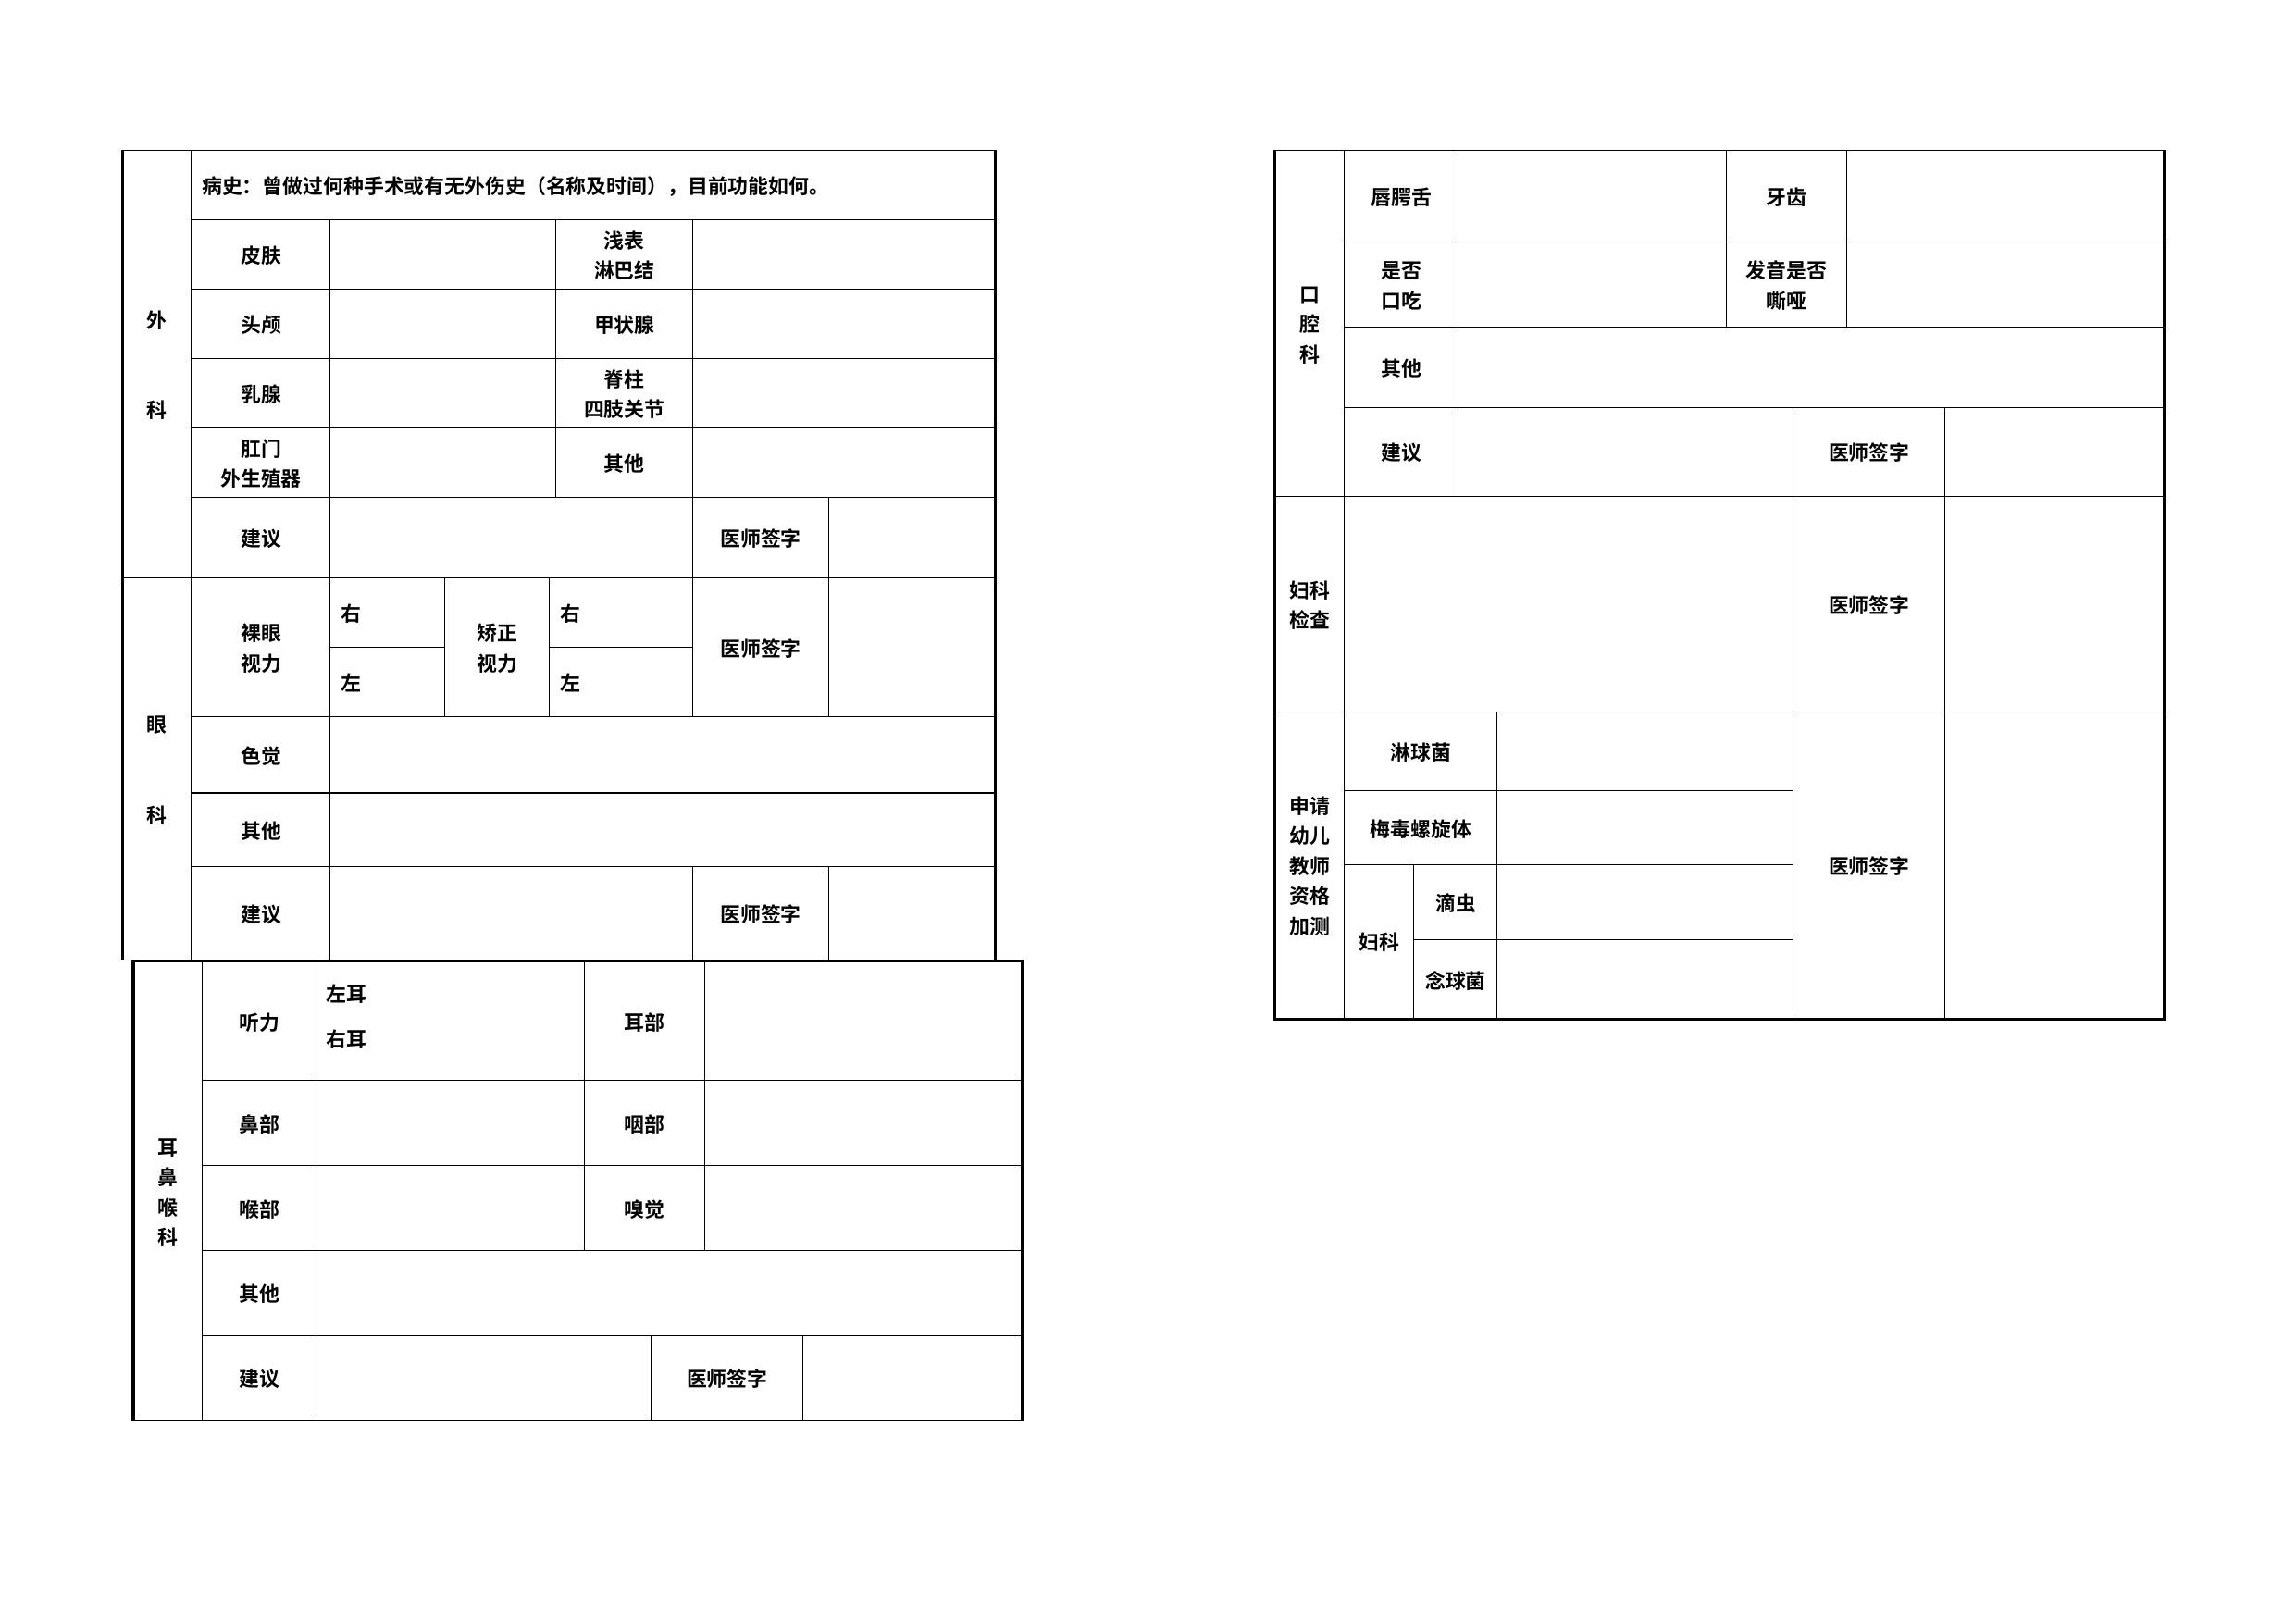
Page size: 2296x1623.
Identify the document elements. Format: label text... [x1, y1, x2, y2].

table_cell [316, 1081, 584, 1165]
table_cell 乳腺 [192, 359, 329, 427]
table_cell 口 腔 科 [1276, 151, 1344, 496]
table_cell [330, 220, 555, 289]
table_cell 耳部 [585, 962, 704, 1080]
table_cell [829, 498, 994, 577]
table_cell [1497, 712, 1793, 790]
table_cell [705, 1081, 1021, 1165]
table_cell 听力 [203, 962, 316, 1080]
table_cell 左耳 右耳 [316, 962, 584, 1080]
table_cell [1847, 242, 2163, 327]
table_cell [1497, 791, 1793, 864]
table_cell 外 科 [124, 151, 191, 577]
table_cell 病史：曾做过何种手术或有无外伤史（名称及时间），目前功能如何。 [192, 151, 994, 219]
table_cell [829, 867, 994, 960]
table_cell 建议 [192, 498, 329, 577]
table_cell 是否 口吃 [1345, 242, 1458, 327]
table_cell 喉部 [203, 1166, 316, 1250]
table_cell 头颅 [192, 290, 329, 358]
table_cell [1458, 151, 1726, 242]
table_cell [829, 578, 994, 716]
table_cell [330, 359, 555, 427]
table_cell 梅毒螺旋体 [1345, 791, 1496, 864]
table_cell [1945, 408, 2163, 496]
table_cell 其他 [1345, 328, 1458, 406]
table_cell 右 [330, 578, 444, 647]
table_cell 左 [330, 648, 444, 716]
table_cell 皮肤 [192, 220, 329, 289]
table_cell 其他 [192, 794, 329, 866]
table_cell 淋球菌 [1345, 712, 1496, 790]
table_cell [705, 962, 1021, 1080]
table_cell [705, 1166, 1021, 1250]
table_cell 矫正 视力 [445, 578, 549, 716]
table_cell 医师签字 [1793, 408, 1944, 496]
table_cell [1497, 865, 1793, 938]
table_cell 眼 科 [124, 578, 191, 960]
table_cell [330, 867, 692, 960]
table_cell 医师签字 [652, 1336, 802, 1419]
table_cell 裸眼 视力 [192, 578, 329, 716]
table_cell 医师签字 [1793, 497, 1944, 712]
table_cell 右 [550, 578, 692, 647]
table_cell [1345, 497, 1793, 712]
table_cell [693, 359, 994, 427]
table_cell [1945, 497, 2163, 712]
table_cell [330, 290, 555, 358]
table_cell [693, 428, 994, 497]
table_cell 其他 [203, 1251, 316, 1335]
table_cell [316, 1166, 584, 1250]
table_cell 鼻部 [203, 1081, 316, 1165]
table_cell 医师签字 [1793, 712, 1944, 1017]
table_cell 脊柱 四肢关节 [556, 359, 692, 427]
table_cell [1458, 242, 1726, 327]
table_cell [1458, 408, 1793, 496]
table_cell 念球菌 [1414, 940, 1496, 1017]
table_cell 发音是否 嘶哑 [1727, 242, 1846, 327]
table_cell 医师签字 [693, 578, 828, 716]
table_cell [693, 220, 994, 289]
table_cell 左 [550, 648, 692, 716]
table_cell 申请幼儿教师资格 加测 [1276, 712, 1344, 1017]
table_cell 耳 鼻 喉 科 [135, 962, 202, 1419]
table_cell 浅表 淋巴结 [556, 220, 692, 289]
table_cell 牙齿 [1727, 151, 1846, 242]
table_cell 肛门 外生殖器 [192, 428, 329, 497]
table_cell 甲状腺 [556, 290, 692, 358]
table_cell [693, 290, 994, 358]
table_cell 其他 [556, 428, 692, 497]
table_cell 嗅觉 [585, 1166, 704, 1250]
table_cell [330, 428, 555, 497]
table_cell 咽部 [585, 1081, 704, 1165]
table_cell 妇科检查 [1276, 497, 1344, 712]
table_cell [316, 1336, 651, 1419]
table_cell [1847, 151, 2163, 242]
table_cell [1497, 940, 1793, 1017]
table_cell 妇科 [1345, 865, 1413, 1017]
table_cell [1945, 712, 2163, 1017]
table_cell 滴虫 [1414, 865, 1496, 938]
table_cell 医师签字 [693, 498, 828, 577]
table_cell [803, 1336, 1021, 1419]
table_cell 医师签字 [693, 867, 828, 960]
table_cell [330, 717, 994, 792]
table_cell [316, 1251, 1021, 1335]
table_cell 唇腭舌 [1345, 151, 1458, 242]
table_cell 色觉 [192, 717, 329, 792]
table_cell 建议 [203, 1336, 316, 1419]
table_cell [1458, 328, 2163, 406]
table_cell [330, 498, 692, 577]
table_cell 建议 [192, 867, 329, 960]
table_cell 建议 [1345, 408, 1458, 496]
table_cell [330, 794, 994, 866]
